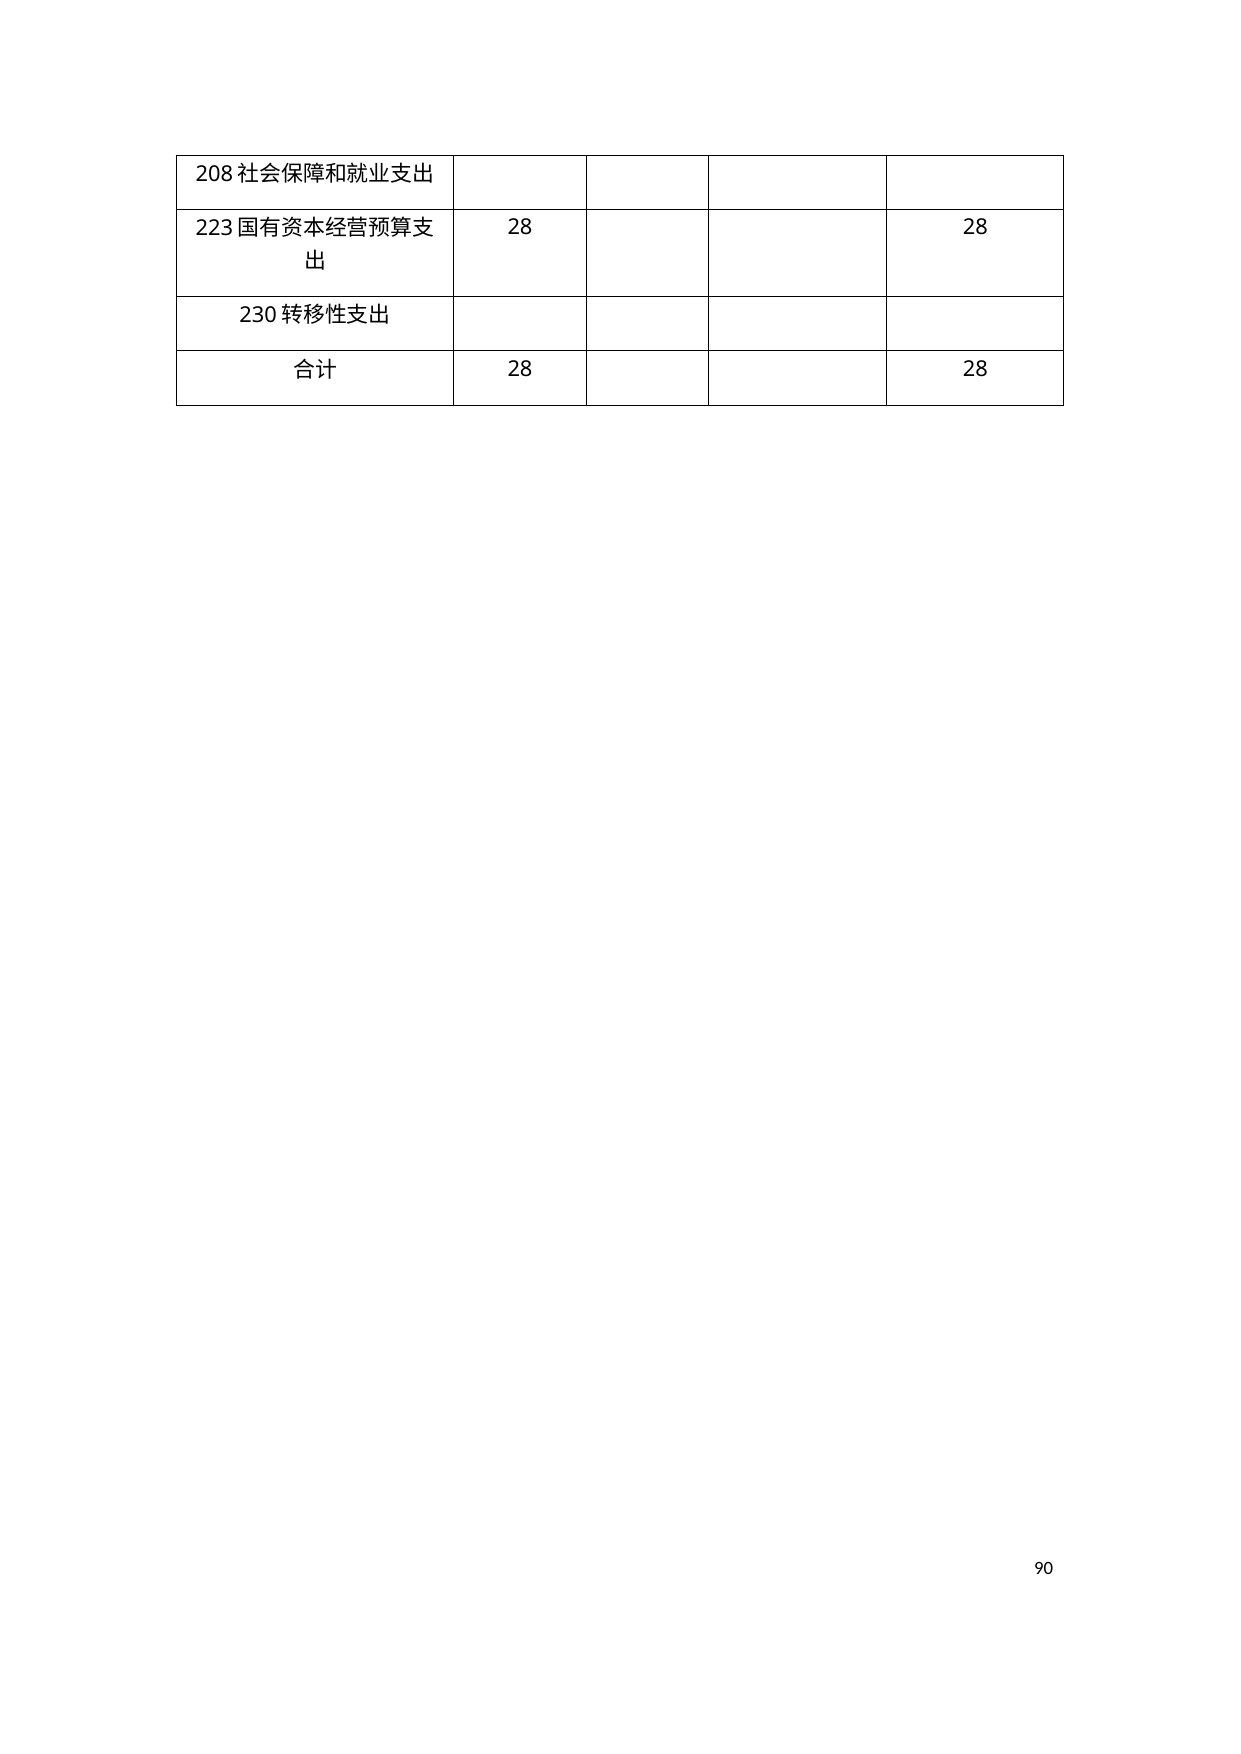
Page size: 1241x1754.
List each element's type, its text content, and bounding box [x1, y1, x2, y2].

table_cell 28 [887, 351, 1063, 404]
table_cell [587, 351, 708, 404]
table_cell 28 [454, 351, 586, 404]
table_cell [709, 210, 886, 296]
table_cell 208社会保障和就业支出 [177, 156, 453, 209]
table_cell [709, 156, 886, 209]
table_cell 230转移性支出 [177, 297, 453, 350]
table_cell [709, 351, 886, 404]
table_cell [587, 297, 708, 350]
table_cell [454, 156, 586, 209]
table_cell [887, 156, 1063, 209]
table_cell [887, 297, 1063, 350]
table_cell 28 [887, 210, 1063, 296]
table_cell 合计 [177, 351, 453, 404]
table_cell [709, 297, 886, 350]
table_cell [587, 156, 708, 209]
table_cell [587, 210, 708, 296]
table_cell 28 [454, 210, 586, 296]
table_cell [454, 297, 586, 350]
table_cell 223国有资本经营预算支出 [177, 210, 453, 296]
